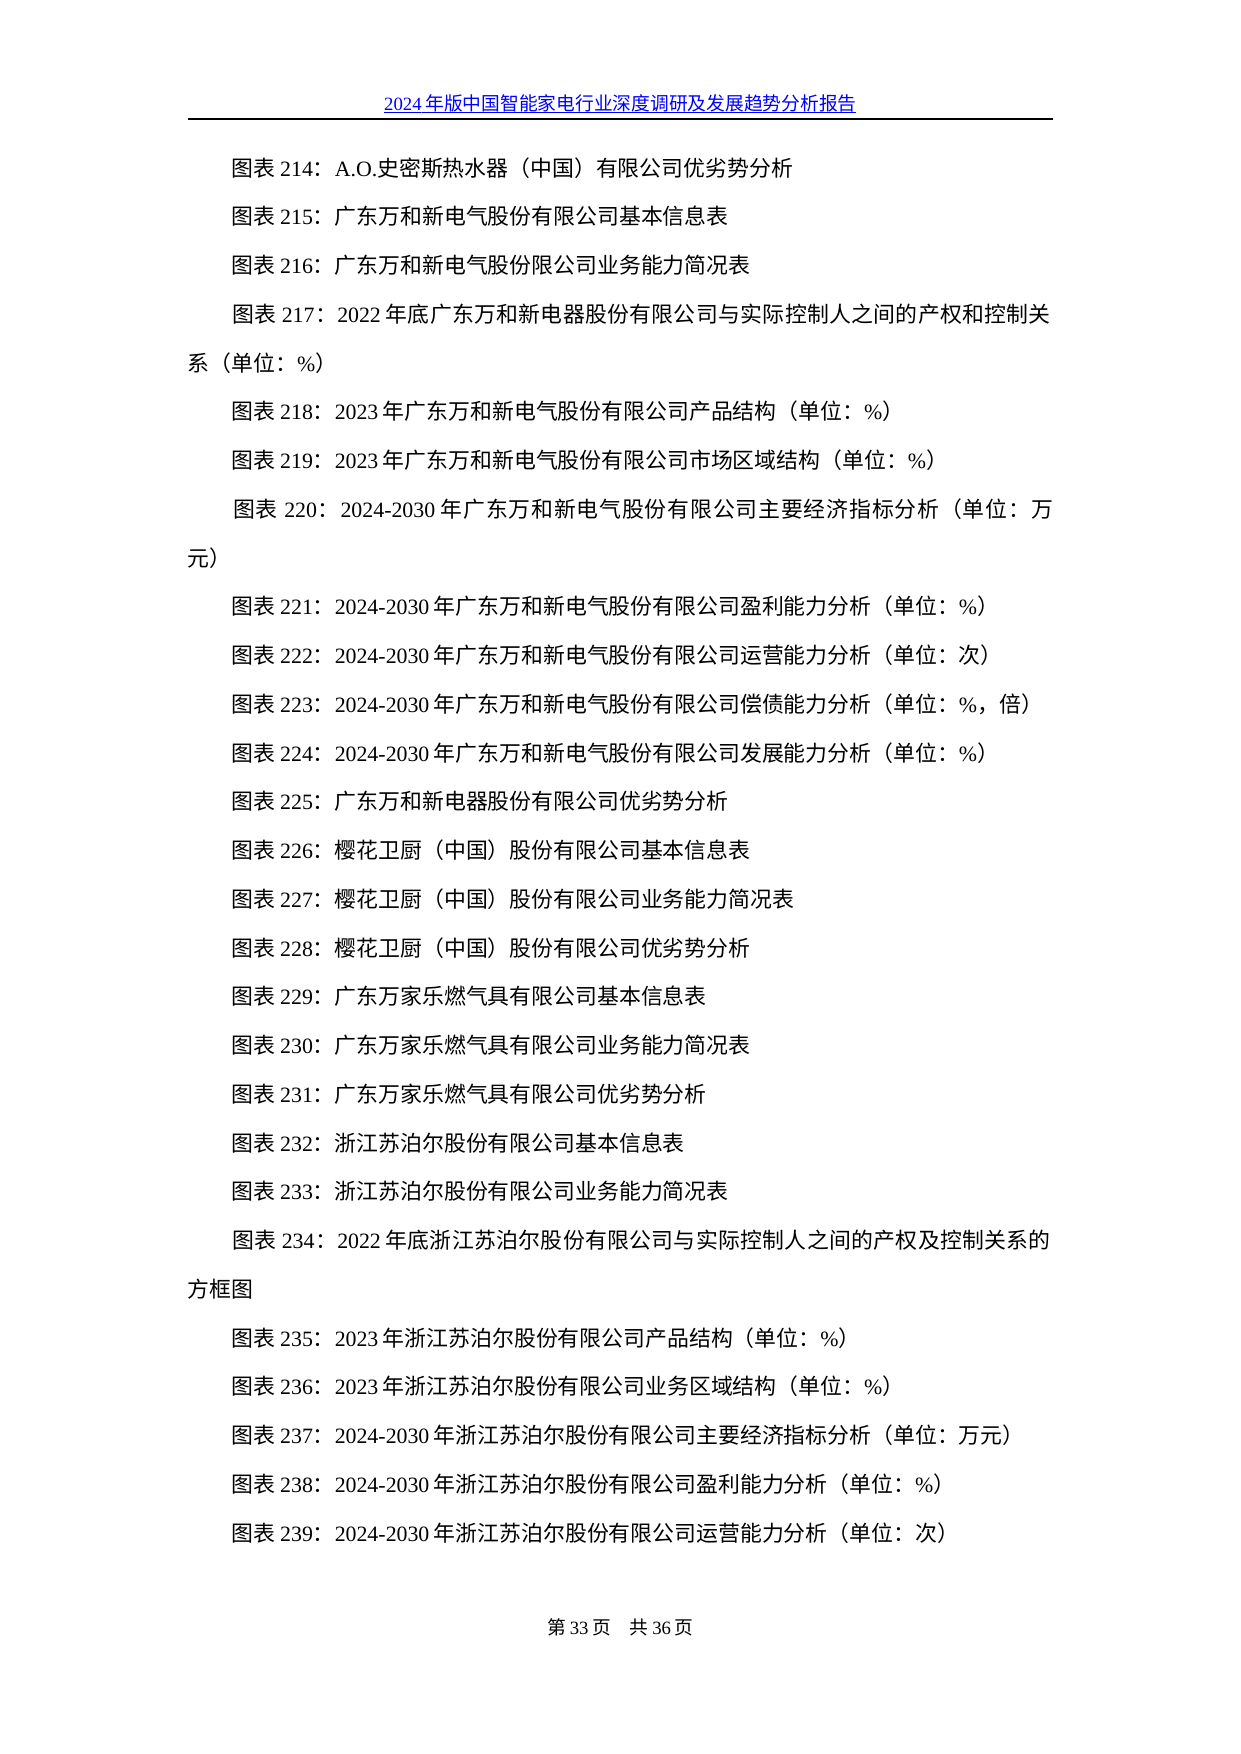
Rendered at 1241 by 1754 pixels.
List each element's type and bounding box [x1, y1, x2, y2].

text [187, 150, 1053, 1548]
